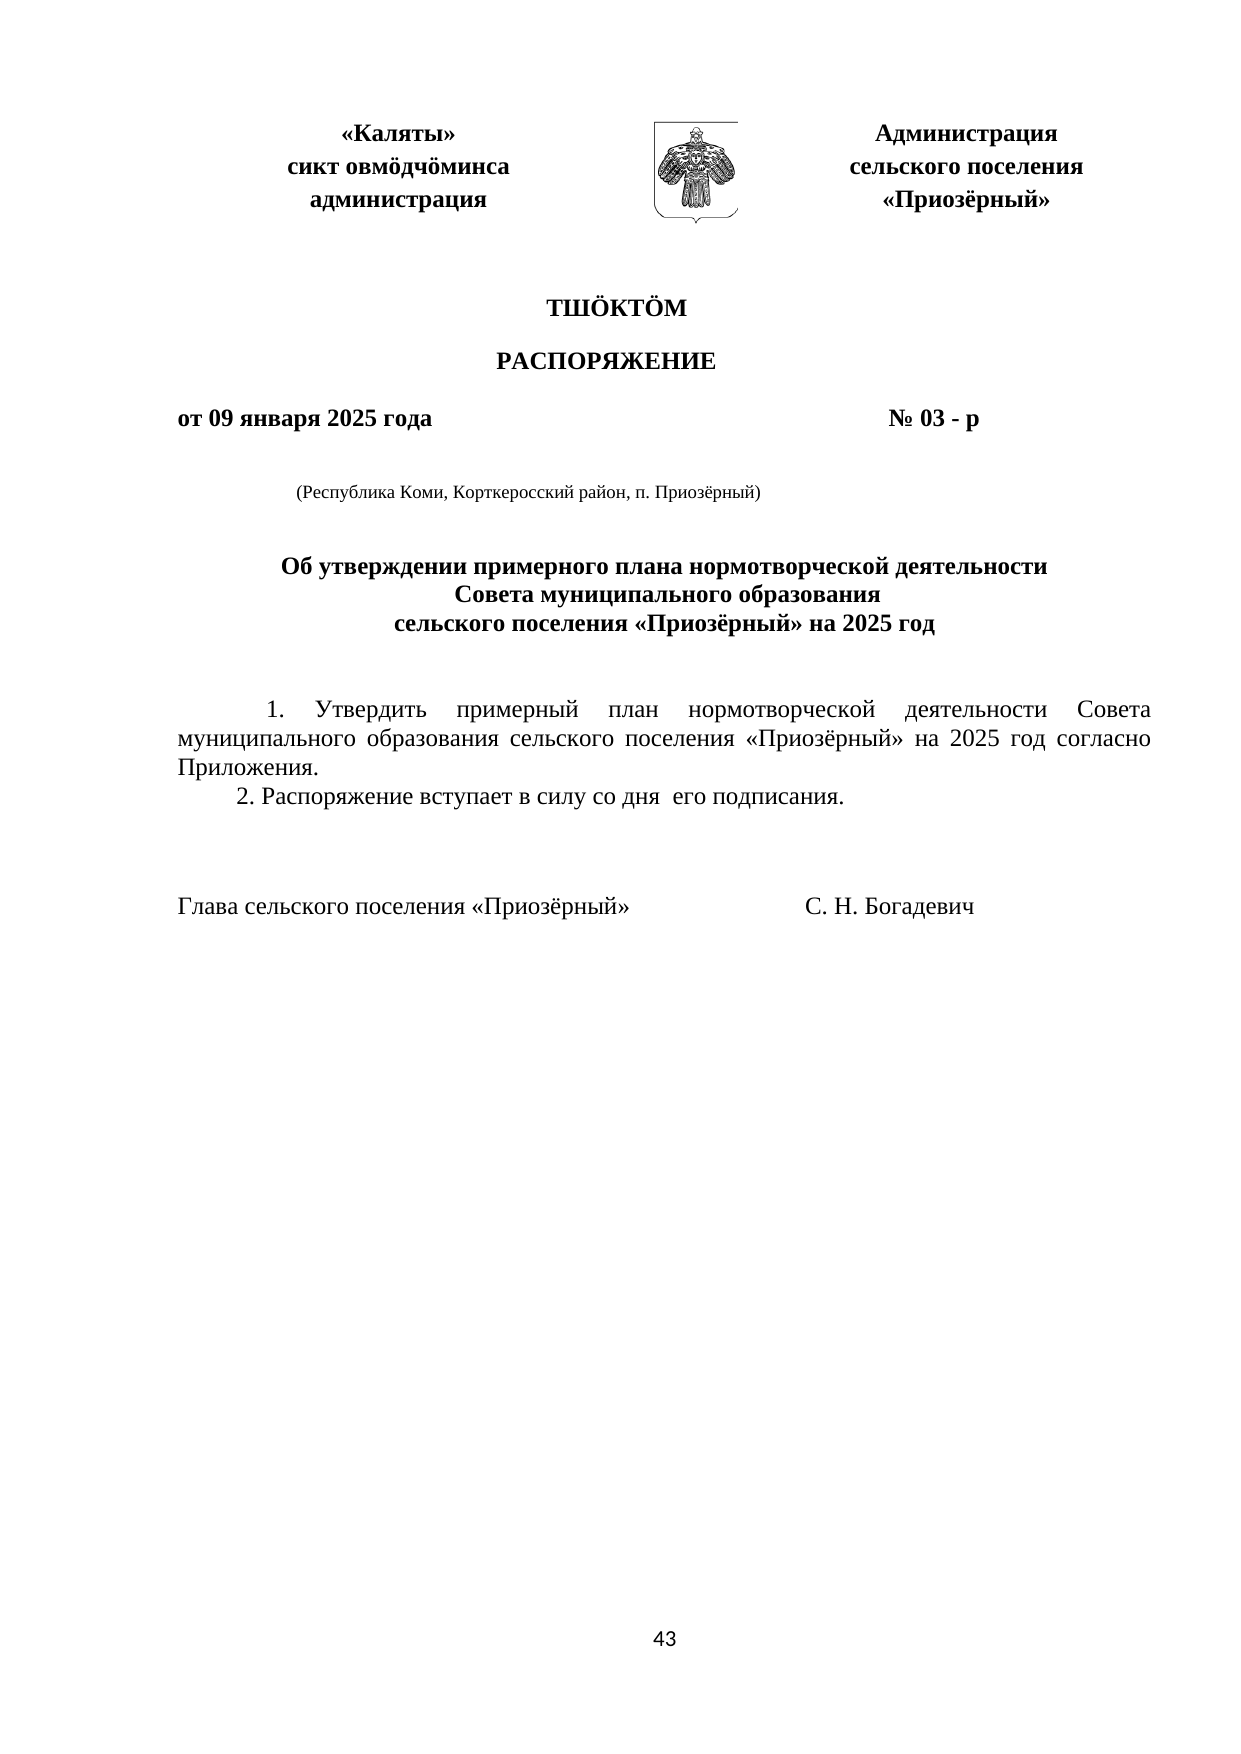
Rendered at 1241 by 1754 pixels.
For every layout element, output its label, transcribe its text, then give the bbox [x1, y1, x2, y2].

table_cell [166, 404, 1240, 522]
text Глава сельского поселения «Приозёрный» С. Н. Богадевич [177, 891, 1152, 920]
text Совета муниципального образования [177, 579, 1152, 608]
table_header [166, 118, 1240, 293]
text Об утверждении примерного плана нормотворческой деятельности [177, 551, 1152, 579]
text 2. Распоряжение вступает в силу со дня его подписания. [177, 781, 1152, 809]
text 1. Утвердить примерный план нормотворческой деятельности Совета муниципального образования сельского поселения «Приозёрный» на 2025 год согласно Приложения. [177, 694, 1152, 781]
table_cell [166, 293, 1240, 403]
text сельского поселения «Приозёрный» на 2025 год [177, 608, 1152, 637]
picture [650, 118, 738, 227]
